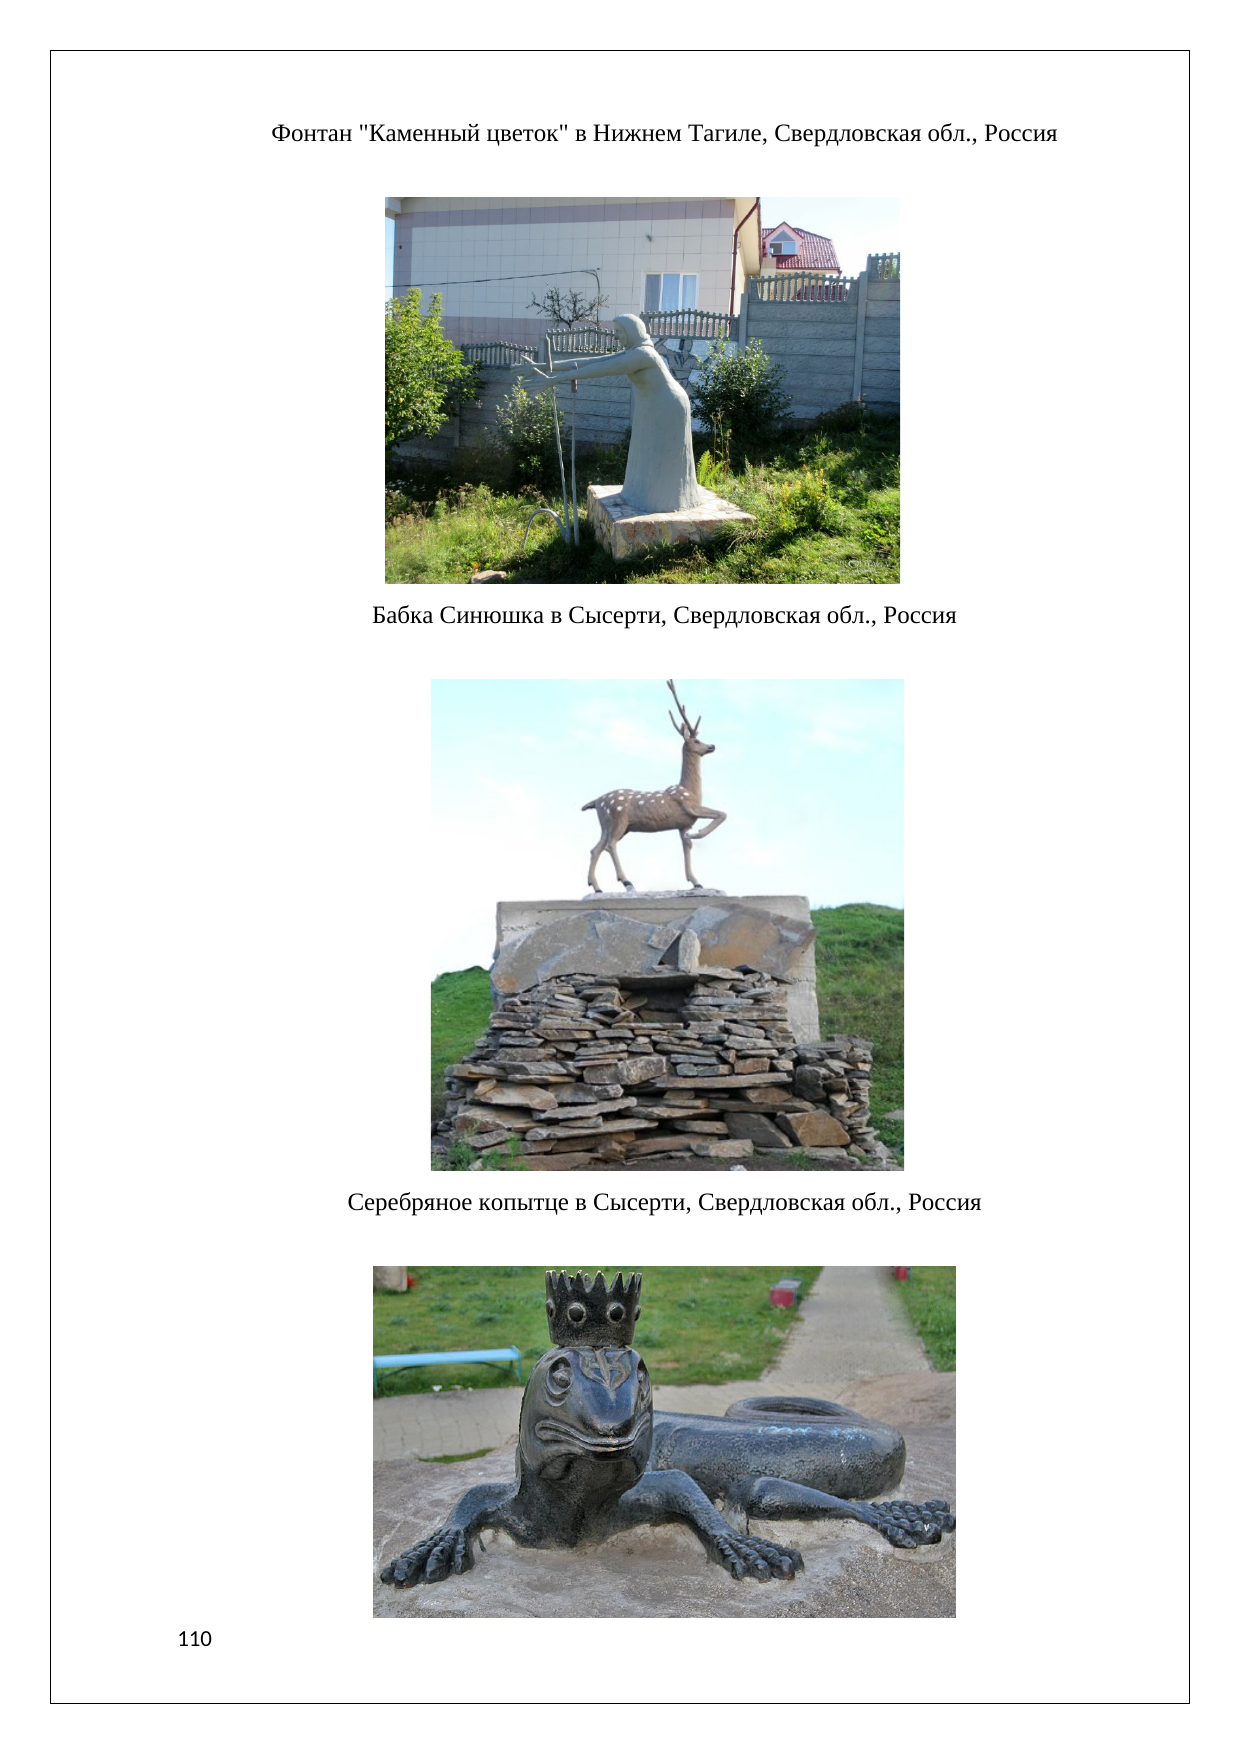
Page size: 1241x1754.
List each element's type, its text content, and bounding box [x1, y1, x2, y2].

text Фонтан "Каменный цветок" в Нижнем Тагиле, Свердловская обл., Россия [177, 118, 1152, 147]
text Бабка Синюшка в Сысерти, Свердловская обл., Россия [177, 600, 1152, 629]
picture [385, 197, 901, 584]
picture [430, 679, 905, 1171]
picture [373, 1266, 956, 1618]
text Серебряное копытце в Сысерти, Свердловская обл., Россия [177, 1187, 1152, 1216]
